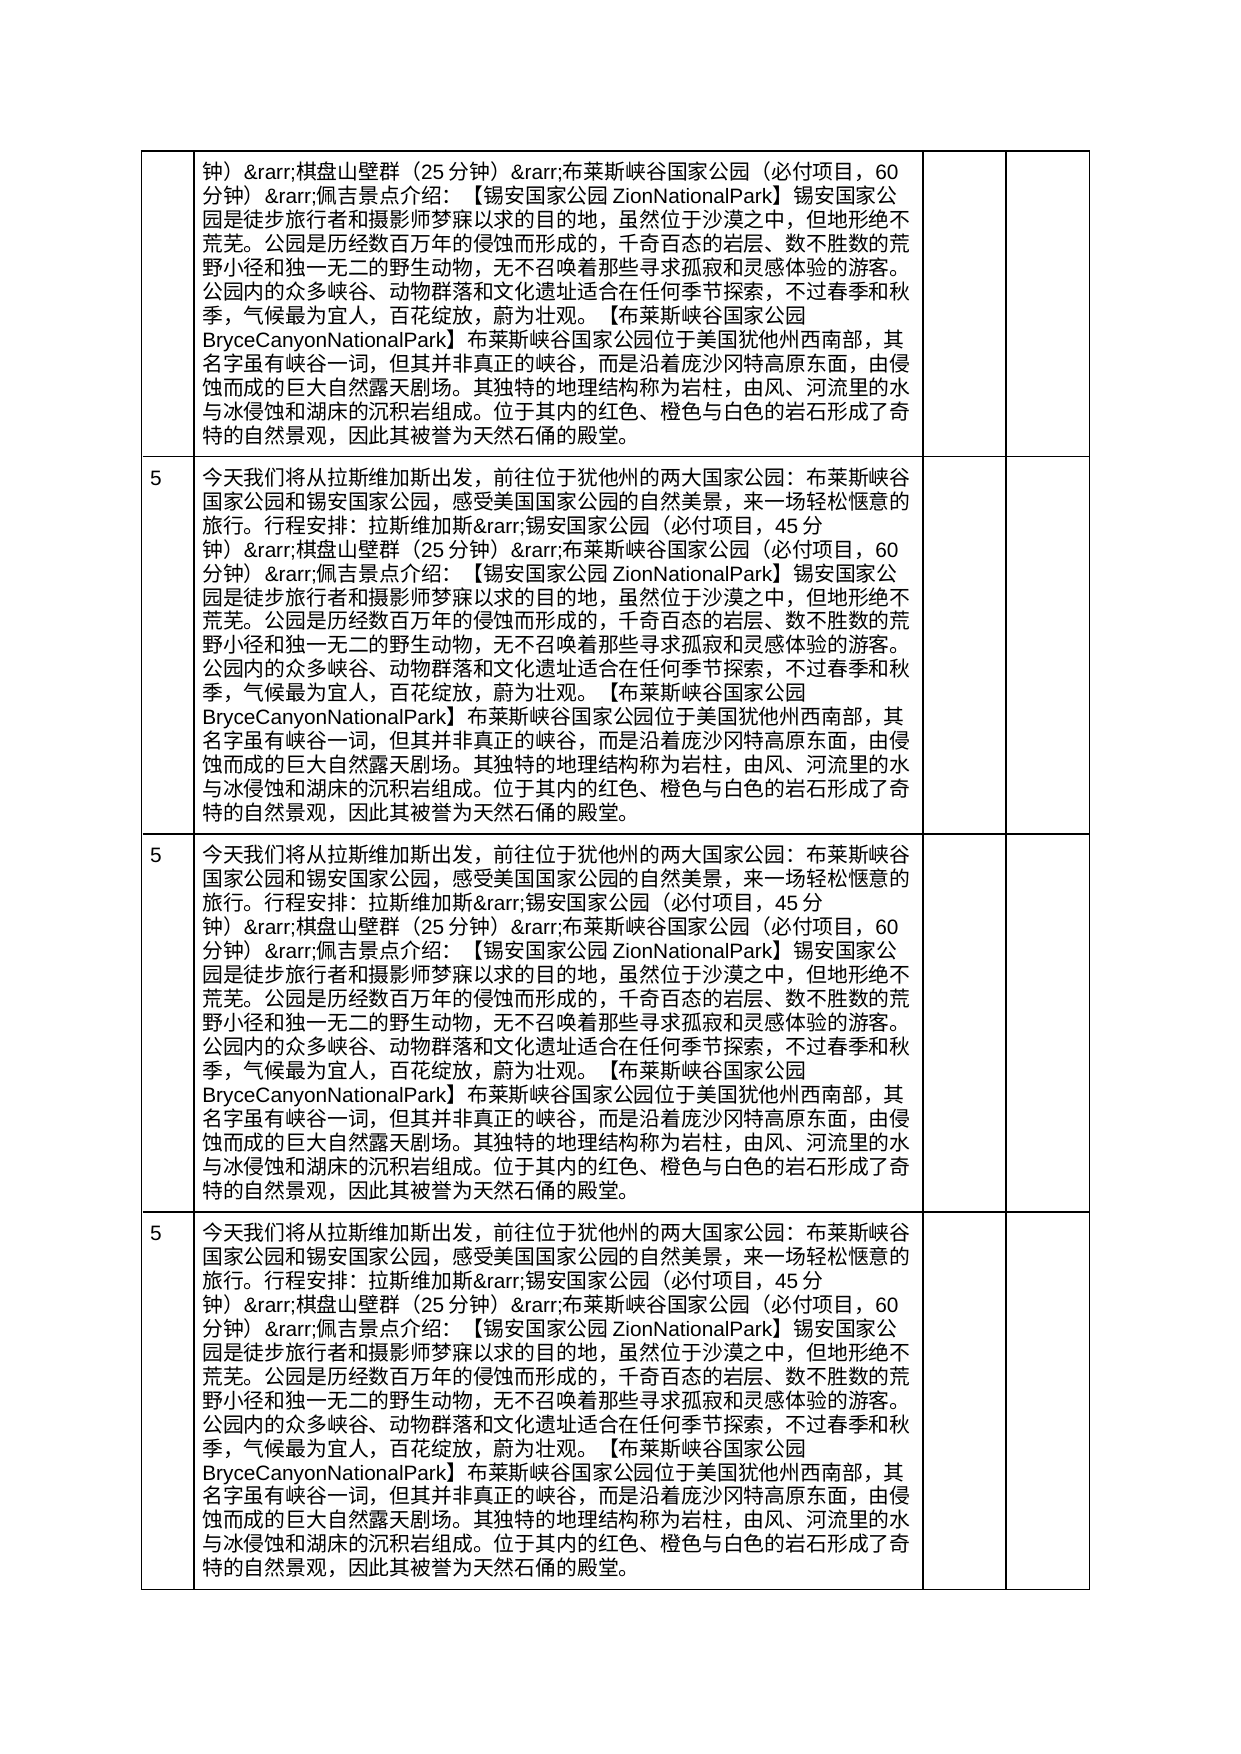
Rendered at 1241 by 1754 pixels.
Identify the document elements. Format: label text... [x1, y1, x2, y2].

table_cell [1007, 152, 1089, 456]
table_cell 5 [142, 152, 193, 456]
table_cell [195, 152, 922, 456]
table_cell [1007, 1213, 1089, 1588]
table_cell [195, 1213, 922, 1588]
table_cell 5 [142, 1212, 193, 1588]
table_cell [924, 1213, 1005, 1588]
table_cell [924, 457, 1005, 833]
table_cell [1007, 835, 1089, 1211]
table_cell [924, 835, 1005, 1211]
table_cell 5 [142, 457, 193, 833]
table_cell 5 [142, 834, 193, 1211]
table_cell [924, 152, 1005, 456]
table_cell [1007, 457, 1089, 833]
